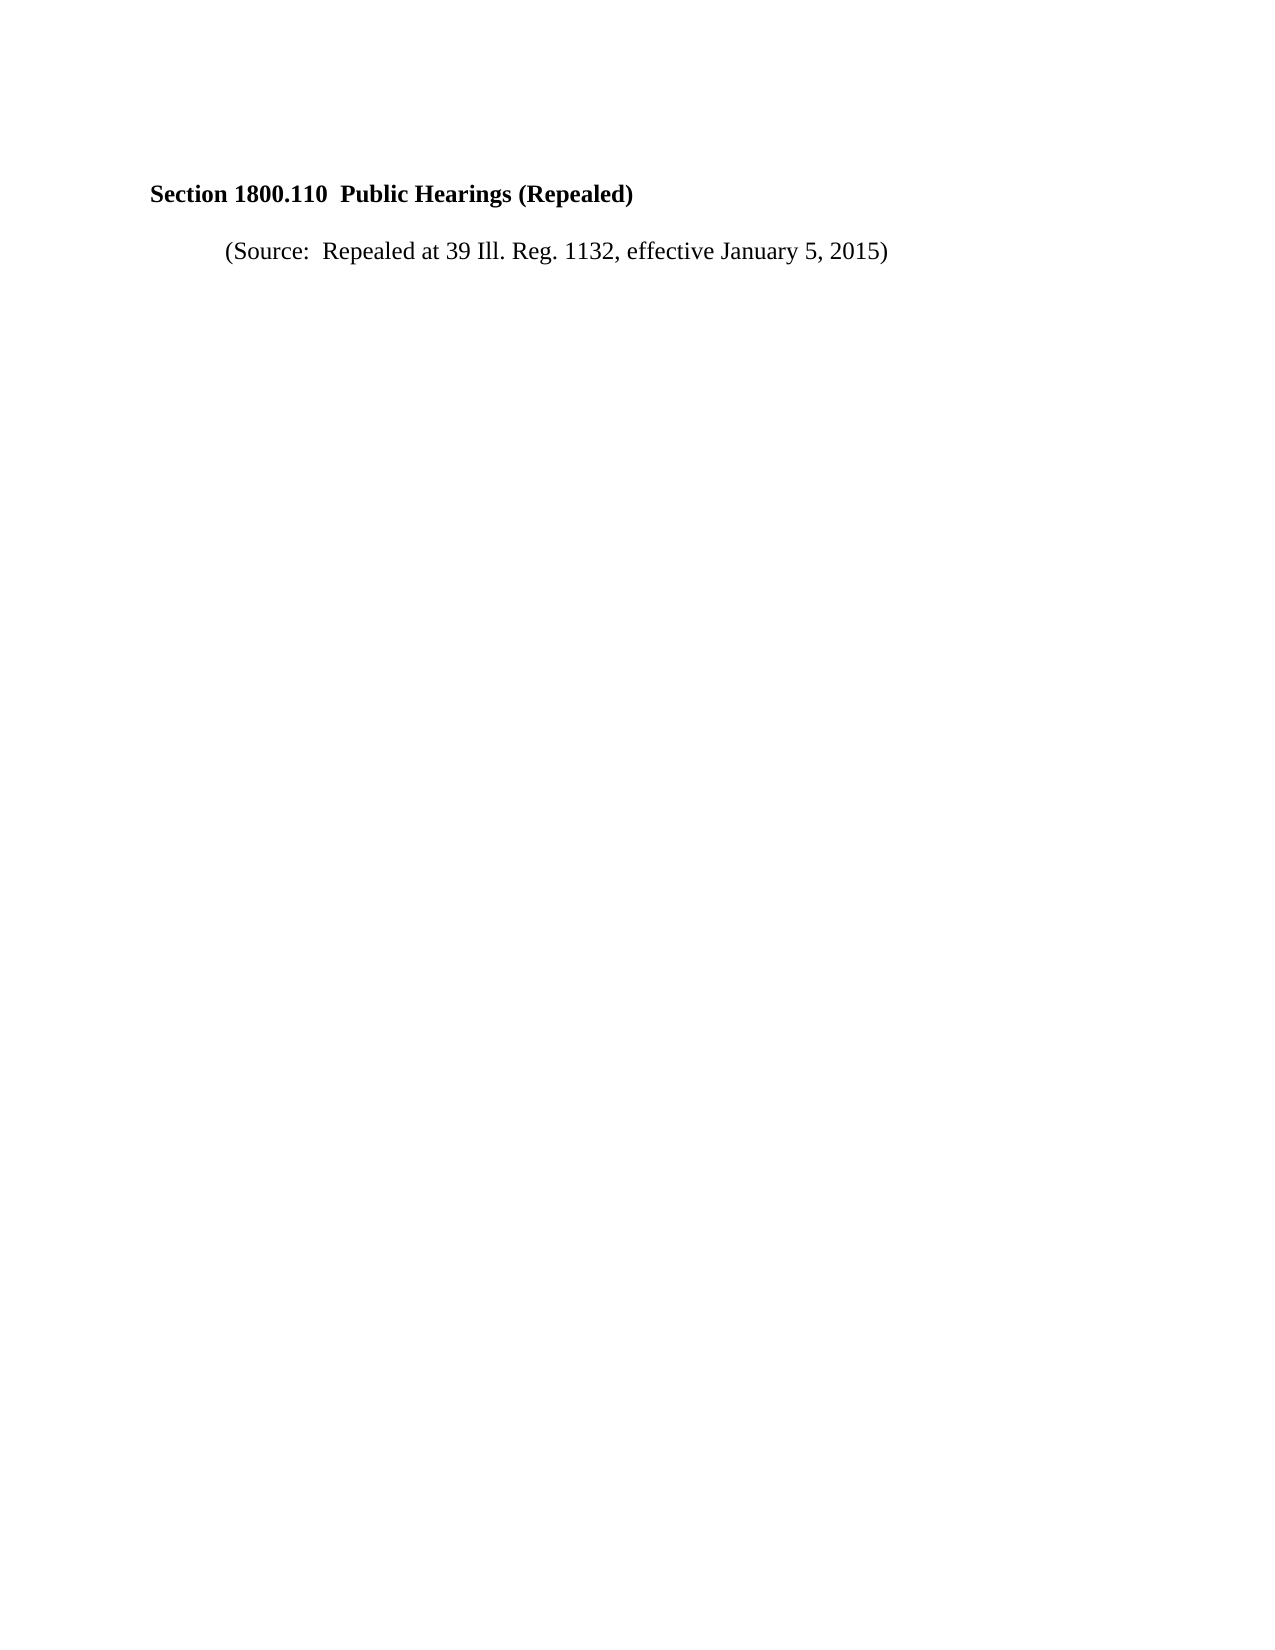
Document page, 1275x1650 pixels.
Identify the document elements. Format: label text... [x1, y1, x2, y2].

text Section 1800.110 Public Hearings (Repealed) [150, 179, 1125, 207]
text (Source: Repealed at 39 Ill. Reg. 1132, effective January 5, 2015) [225, 236, 1125, 265]
